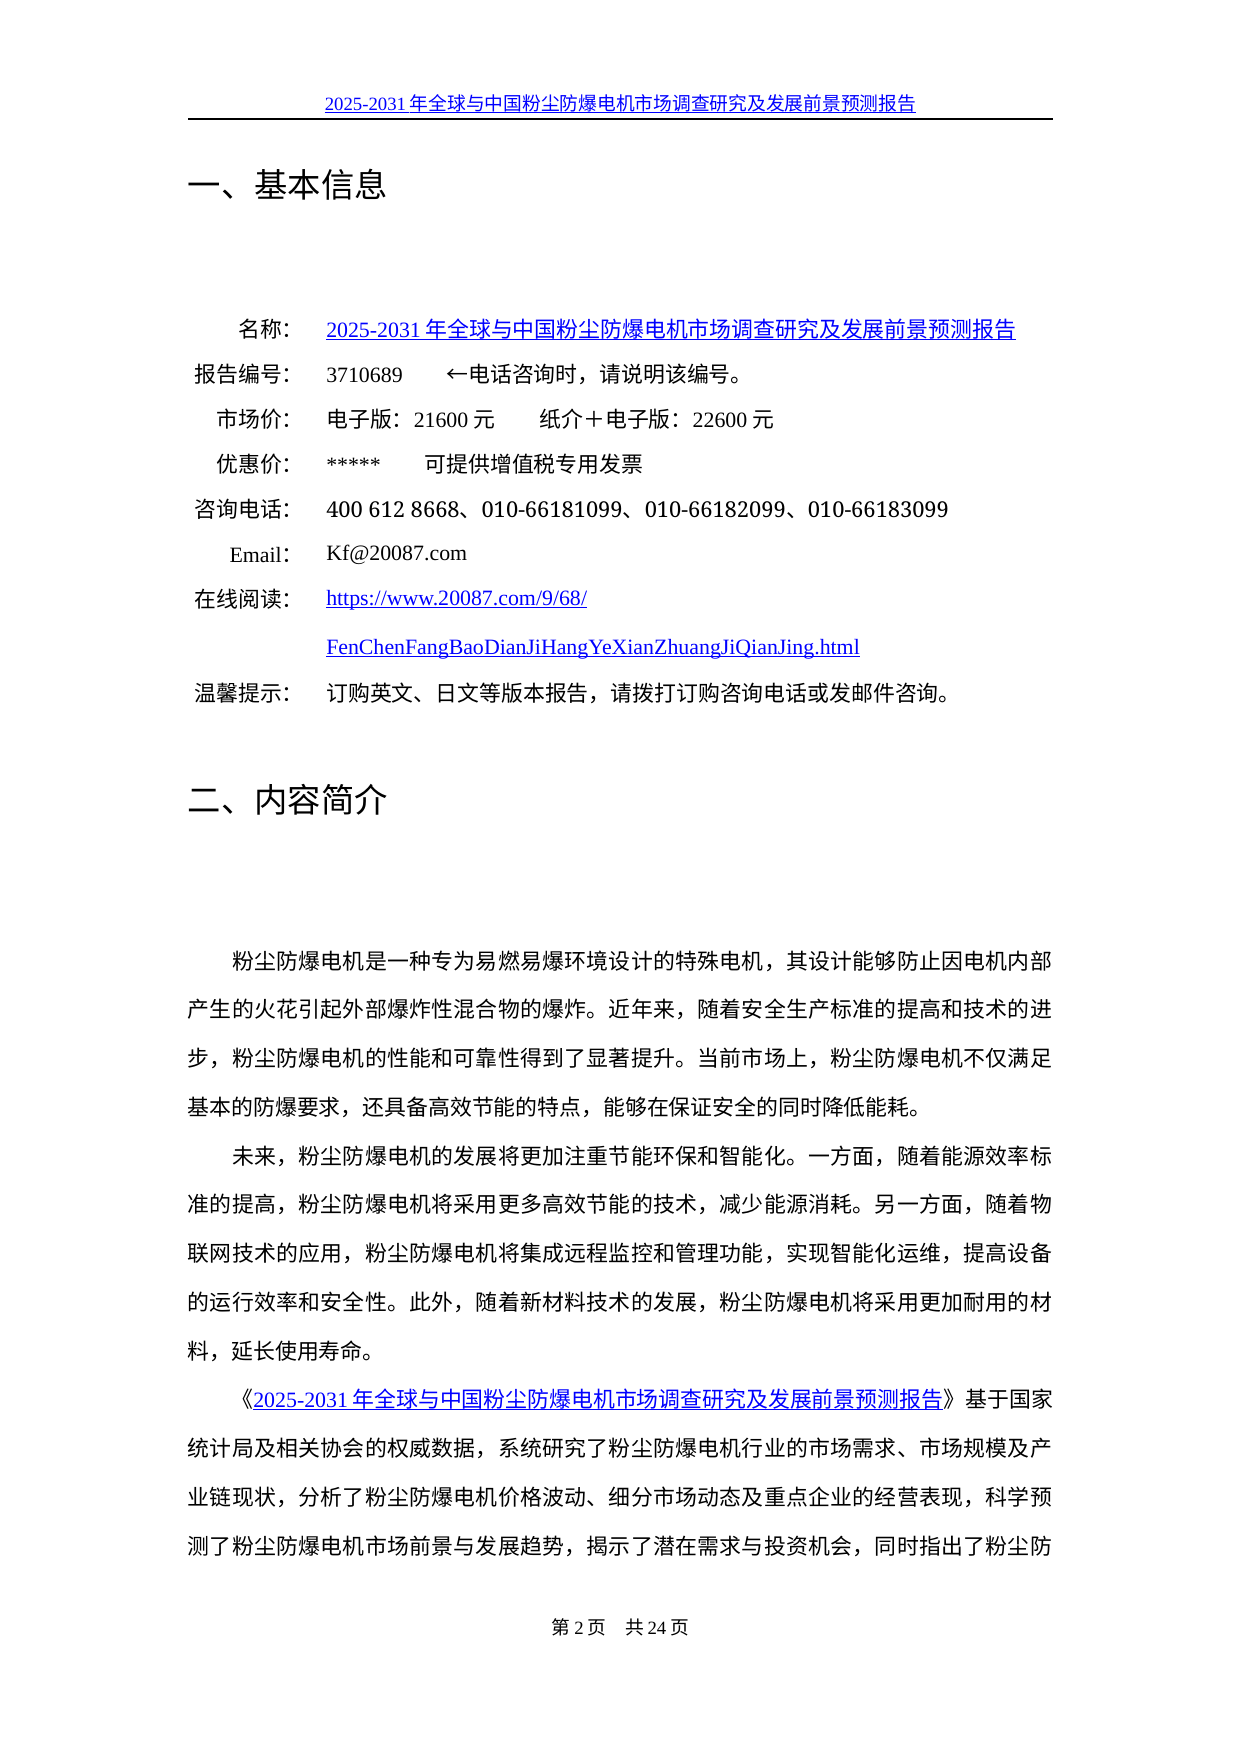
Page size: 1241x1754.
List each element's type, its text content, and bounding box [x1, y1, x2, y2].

table_cell Kf@20087.com [315, 537, 1073, 582]
table_cell ***** 可提供增值税专用发票 [315, 447, 1073, 492]
table_header 2025-2031年全球与中国粉尘防爆电机市场调查研究及发展前景预测报告 [315, 312, 1073, 357]
table_cell 市场价： [167, 402, 315, 447]
table_cell 400 612 8668、010-66181099、010-66182099、010-66183099 [315, 492, 1073, 537]
table_cell 3710689 ←电话咨询时，请说明该编号。 [315, 357, 1073, 402]
table_cell 报告编号： [167, 357, 315, 402]
table_cell 咨询电话： [167, 492, 315, 537]
table_cell Email： [167, 537, 315, 582]
table_cell 在线阅读： [167, 582, 315, 675]
table_cell 优惠价： [167, 447, 315, 492]
table_header 名称： [167, 312, 315, 357]
table_cell 电子版：21600 元 纸介＋电子版：22600 元 [315, 402, 1073, 447]
title 一、基本信息 [187, 150, 1053, 215]
table_cell [315, 582, 1073, 675]
table_cell 温馨提示： [167, 675, 315, 720]
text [187, 943, 1053, 1561]
title 二、内容简介 [187, 766, 1053, 831]
table_cell 订购英文、日文等版本报告，请拨打订购咨询电话或发邮件咨询。 [315, 675, 1073, 720]
